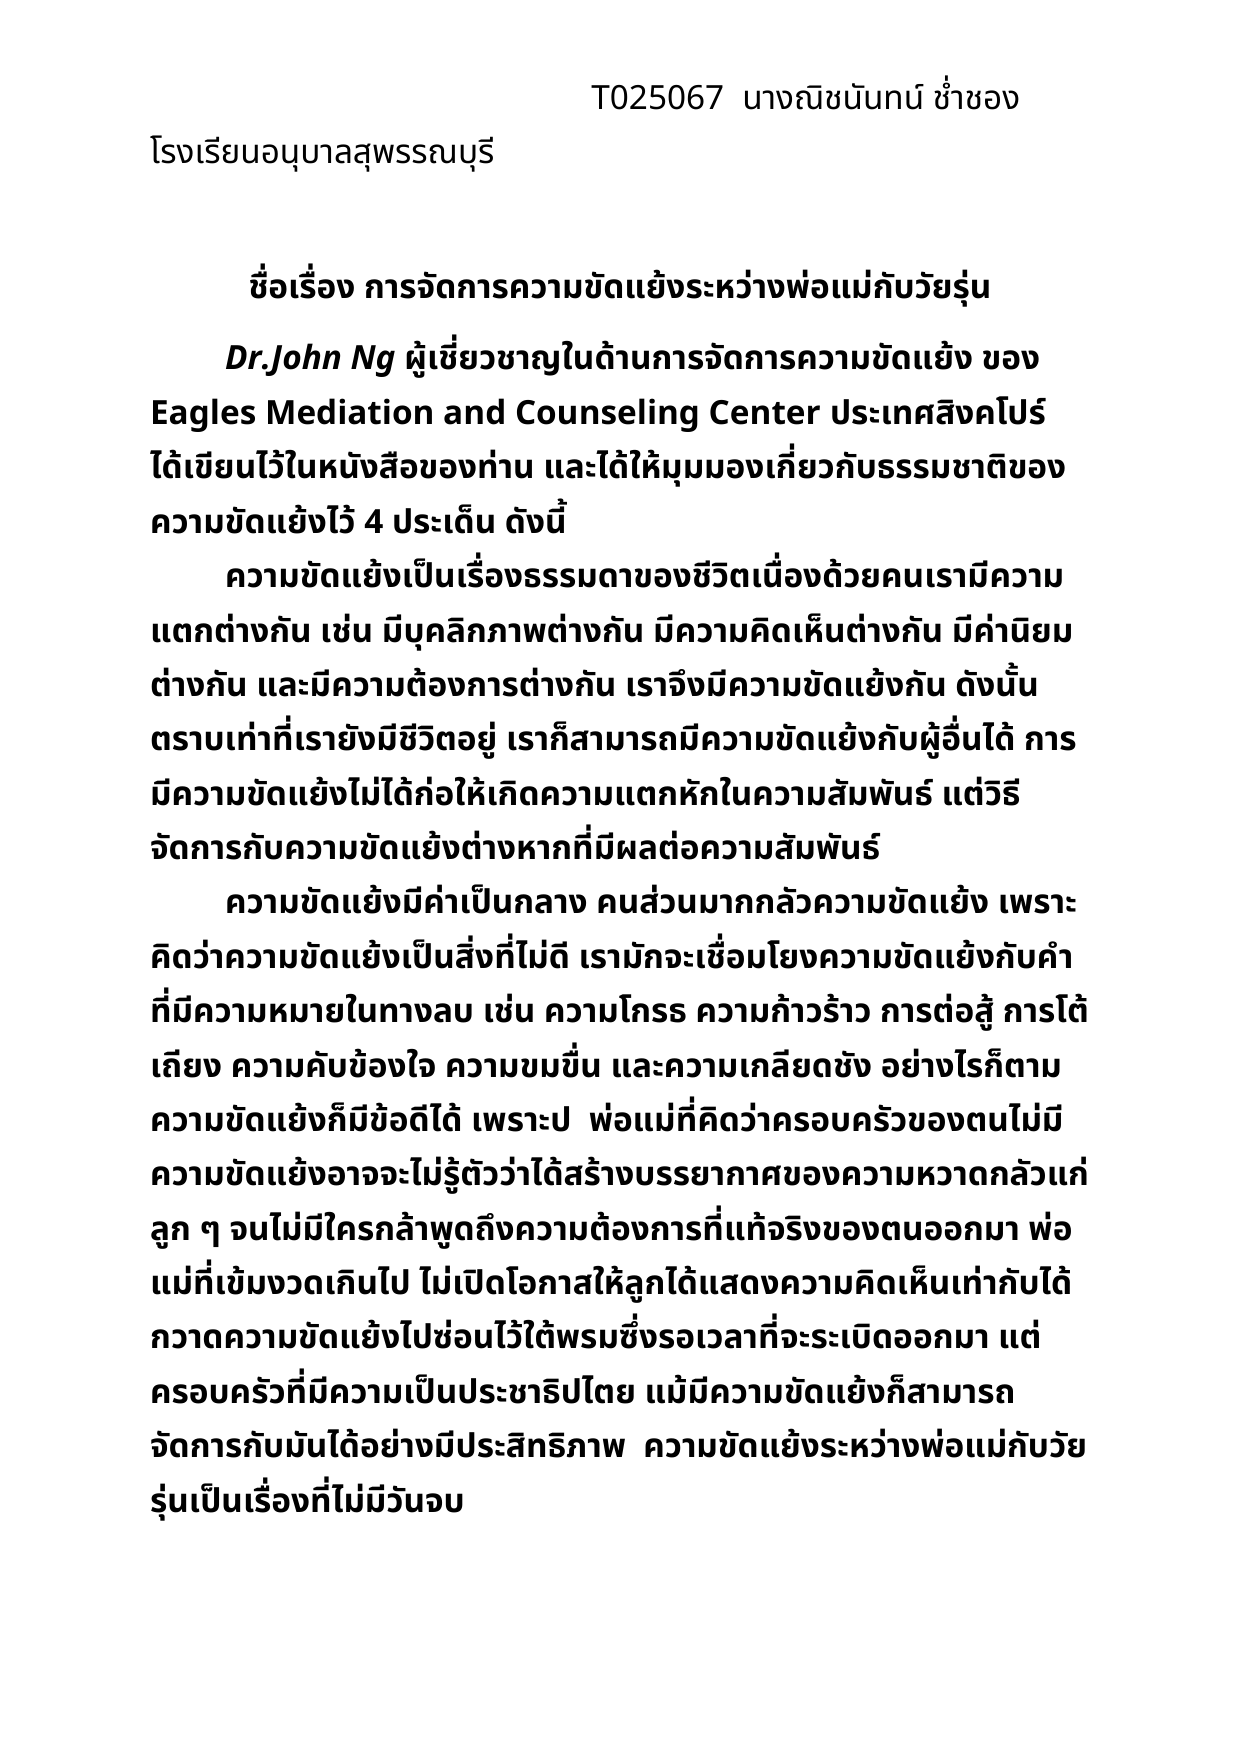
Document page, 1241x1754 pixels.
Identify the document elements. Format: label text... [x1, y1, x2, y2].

text ความขัดแย้งมีค่าเป็นกลาง คนส่วนมากกลัวความขัดแย้ง เพราะคิดว่าความขัดแย้งเป็นสิ่งที่ไม่ดี เรามักจะเชื่อมโยงความขัดแย้งกับคำที่มีความหมายในทางลบ เช่น ความโกรธ ความก้าวร้าว การต่อสู้ การโต้เถียง ความคับข้องใจ ความขมขื่น และความเกลียดชัง อย่างไรก็ตาม ความขัดแย้งก็มีข้อดีได้ เพราะป พ่อแม่ที่คิดว่าครอบครัวของตนไม่มีความขัดแย้งอาจจะไม่รู้ตัวว่าได้สร้างบรรยากาศของความหวาดกลัวแก่ลูก ๆ จนไม่มีใครกล้าพูดถึงความต้องการที่แท้จริงของตนออกมา พ่อแม่ที่เข้มงวดเกินไป ไม่เปิดโอกาสให้ลูกได้แสดงความคิดเห็นเท่ากับได้กวาดความขัดแย้งไปซ่อนไว้ใต้พรมซึ่งรอเวลาที่จะระเบิดออกมา แต่ครอบครัวที่มีความเป็นประชาธิปไตย แม้มีความขัดแย้งก็สามารถจัดการกับมันได้อย่างมีประสิทธิภาพ ความขัดแย้งระหว่างพ่อแม่กับวัยรุ่นเป็นเรื่องที่ไม่มีวันจบ [150, 878, 1090, 1527]
text ชื่อเรื่อง การจัดการความขัดแย้งระหว่างพ่อแม่กับวัยรุ่น [150, 263, 1090, 313]
text Dr.John Ng ผู้เชี่ยวชาญในด้านการจัดการความขัดแย้ง ของ Eagles Mediation and Counseling Center ประเทศสิงคโปร์ ได้เขียนไว้ในหนังสือของท่าน และได้ให้มุมมองเกี่ยวกับธรรมชาติของความขัดแย้งไว้ 4 ประเด็น ดังนี้ [150, 334, 1090, 548]
text ความขัดแย้งเป็นเรื่องธรรมดาของชีวิตเนื่องด้วยคนเรามีความแตกต่างกัน เช่น มีบุคลิกภาพต่างกัน มีความคิดเห็นต่างกัน มีค่านิยมต่างกัน และมีความต้องการต่างกัน เราจึงมีความขัดแย้งกัน ดังนั้นตราบเท่าที่เรายังมีชีวิตอยู่ เราก็สามารถมีความขัดแย้งกับผู้อื่นได้ การมีความขัดแย้งไม่ได้ก่อให้เกิดความแตกหักในความสัมพันธ์ แต่วิธีจัดการกับความขัดแย้งต่างหากที่มีผลต่อความสัมพันธ์ [150, 552, 1090, 874]
